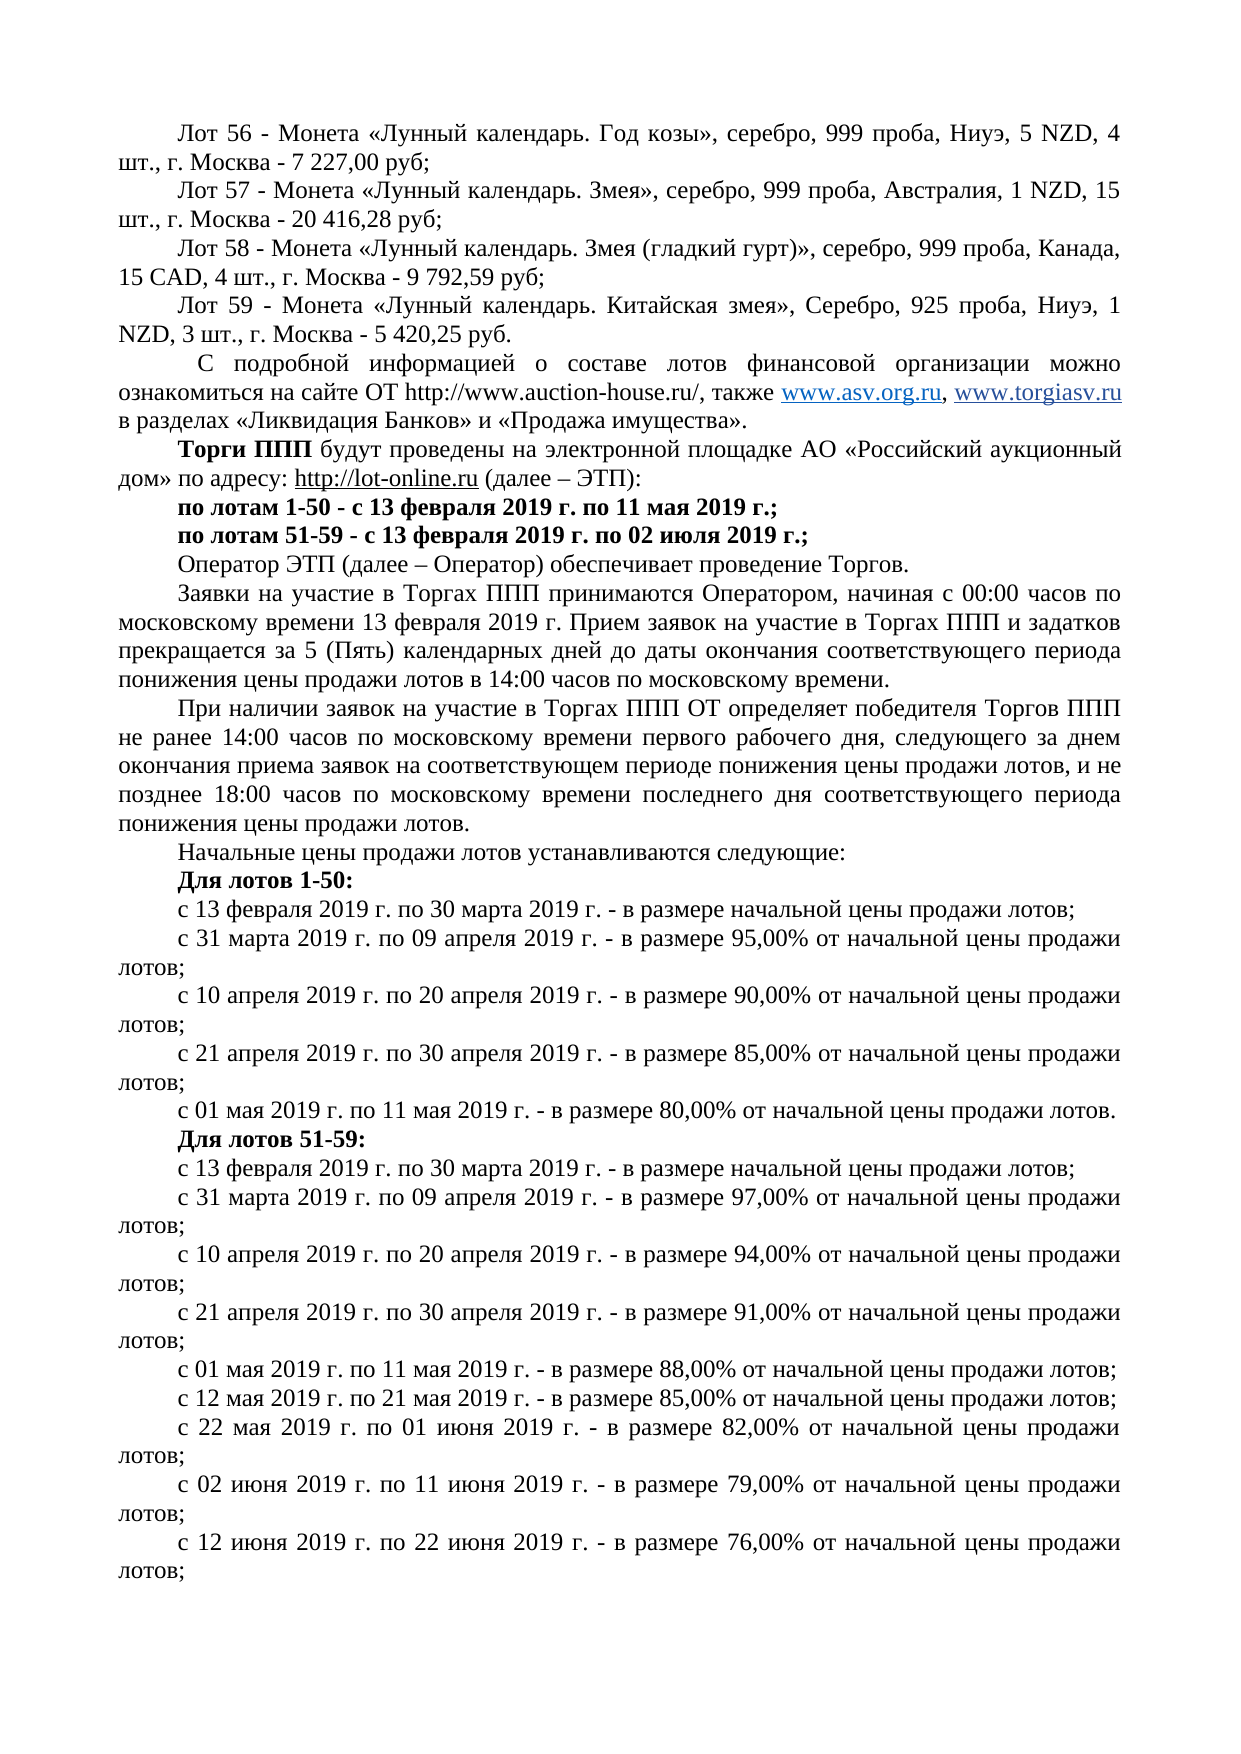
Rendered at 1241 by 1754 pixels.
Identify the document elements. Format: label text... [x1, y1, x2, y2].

text Лот 59 - Монета «Лунный календарь. Китайская змея», Серебро, 925 проба, Ниуэ, 1 NZD, 3 шт., г. Москва - 5 420,25 руб. [118, 291, 1122, 348]
text с 01 мая 2019 г. по 11 мая 2019 г. - в размере 88,00% от начальной цены продажи лотов; [118, 1354, 1122, 1383]
text с 21 апреля 2019 г. по 30 апреля 2019 г. - в размере 91,00% от начальной цены продажи лотов; [118, 1297, 1122, 1354]
text Для лотов 1-50: [118, 866, 1122, 894]
text с 31 марта 2019 г. по 09 апреля 2019 г. - в размере 95,00% от начальной цены продажи лотов; [118, 923, 1122, 981]
text Для лотов 51-59: [118, 1124, 1122, 1153]
text по лотам 1-50 - с 13 февраля 2019 г. по 11 мая 2019 г.; [118, 492, 1122, 521]
text с 01 мая 2019 г. по 11 мая 2019 г. - в размере 80,00% от начальной цены продажи лотов. [118, 1096, 1122, 1124]
text по лотам 51-59 - с 13 февраля 2019 г. по 02 июля 2019 г.; [118, 521, 1122, 549]
text Лот 57 - Монета «Лунный календарь. Змея», серебро, 999 проба, Австралия, 1 NZD, 15 шт., г. Москва - 20 416,28 руб; [118, 176, 1122, 233]
text с 02 июня 2019 г. по 11 июня 2019 г. - в размере 79,00% от начальной цены продажи лотов; [118, 1469, 1122, 1527]
text с 10 апреля 2019 г. по 20 апреля 2019 г. - в размере 94,00% от начальной цены продажи лотов; [118, 1239, 1122, 1297]
text Лот 58 - Монета «Лунный календарь. Змея (гладкий гурт)», серебро, 999 проба, Канада, 15 CAD, 4 шт., г. Москва - 9 792,59 руб; [118, 233, 1122, 291]
text с 31 марта 2019 г. по 09 апреля 2019 г. - в размере 97,00% от начальной цены продажи лотов; [118, 1182, 1122, 1239]
text Торги ППП будут проведены на электронной площадке АО «Российский аукционный дом» по адресу: http://lot-online.ru (далее – ЭТП): [118, 434, 1122, 492]
text Оператор ЭТП (далее – Оператор) обеспечивает проведение Торгов. [118, 549, 1122, 578]
text Заявки на участие в Торгах ППП принимаются Оператором, начиная с 00:00 часов по московскому времени 13 февраля 2019 г. Прием заявок на участие в Торгах ППП и задатков прекращается за 5 (Пять) календарных дней до даты окончания соответствующего периода понижения цены продажи лотов в 14:00 часов по московскому времени. [118, 578, 1122, 693]
text Начальные цены продажи лотов устанавливаются следующие: [118, 837, 1122, 866]
text с 21 апреля 2019 г. по 30 апреля 2019 г. - в размере 85,00% от начальной цены продажи лотов; [118, 1038, 1122, 1096]
text с 10 апреля 2019 г. по 20 апреля 2019 г. - в размере 90,00% от начальной цены продажи лотов; [118, 981, 1122, 1038]
text с 22 мая 2019 г. по 01 июня 2019 г. - в размере 82,00% от начальной цены продажи лотов; [118, 1412, 1122, 1469]
text Лот 56 - Монета «Лунный календарь. Год козы», серебро, 999 проба, Ниуэ, 5 NZD, 4 шт., г. Москва - 7 227,00 руб; [118, 118, 1122, 176]
text с 12 мая 2019 г. по 21 мая 2019 г. - в размере 85,00% от начальной цены продажи лотов; [118, 1383, 1122, 1412]
text с 12 июня 2019 г. по 22 июня 2019 г. - в размере 76,00% от начальной цены продажи лотов; [118, 1527, 1122, 1584]
text При наличии заявок на участие в Торгах ППП ОТ определяет победителя Торгов ППП не ранее 14:00 часов по московскому времени первого рабочего дня, следующего за днем окончания приема заявок на соответствующем периоде понижения цены продажи лотов, и не позднее 18:00 часов по московскому времени последнего дня соответствующего периода понижения цены продажи лотов. [118, 693, 1122, 837]
text С подробной информацией о составе лотов финансовой организации можно ознакомиться на сайте ОТ http://www.auction-house.ru/, также www.asv.org.ru, www.torgiasv.ru в разделах «Ликвидация Банков» и «Продажа имущества». [118, 348, 1122, 434]
text с 13 февраля 2019 г. по 30 марта 2019 г. - в размере начальной цены продажи лотов; [118, 1153, 1122, 1182]
text с 13 февраля 2019 г. по 30 марта 2019 г. - в размере начальной цены продажи лотов; [118, 894, 1122, 923]
